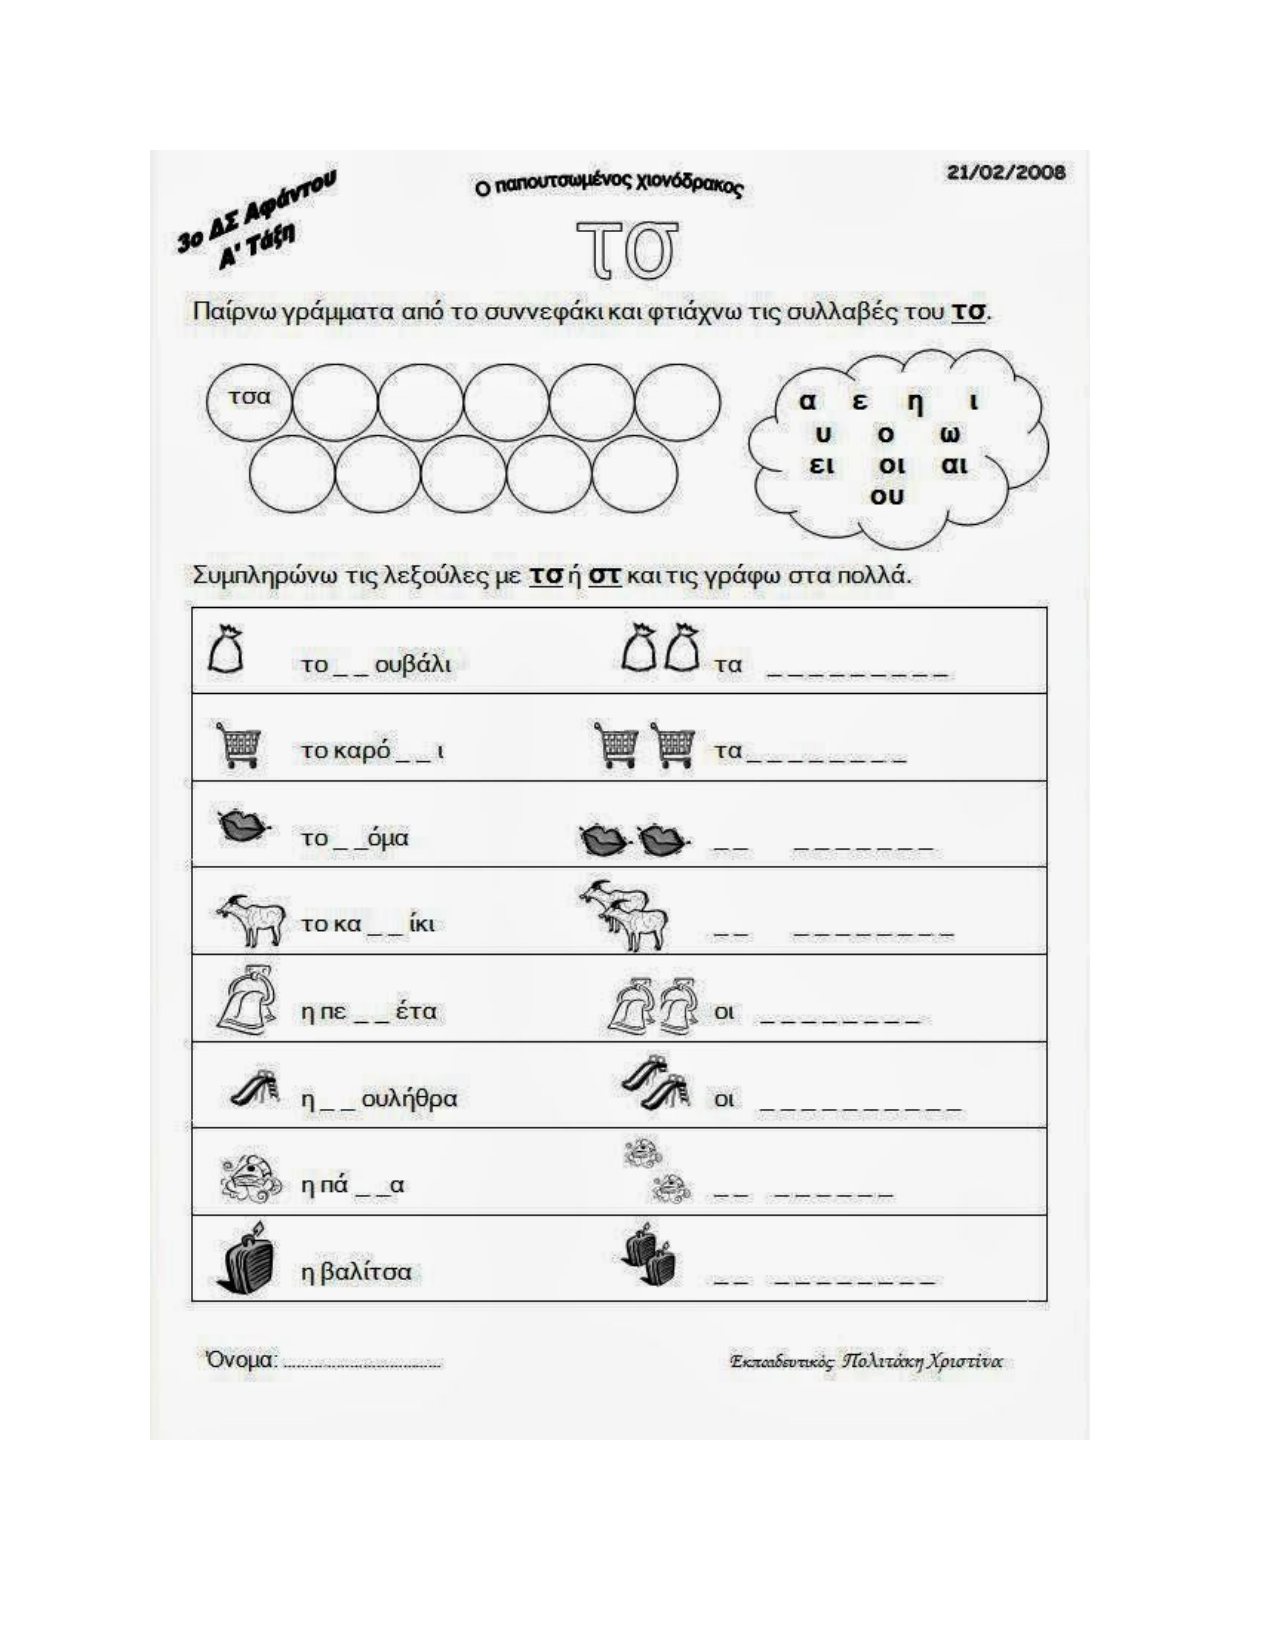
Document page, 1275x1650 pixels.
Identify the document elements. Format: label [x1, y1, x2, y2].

picture [150, 150, 1091, 1440]
